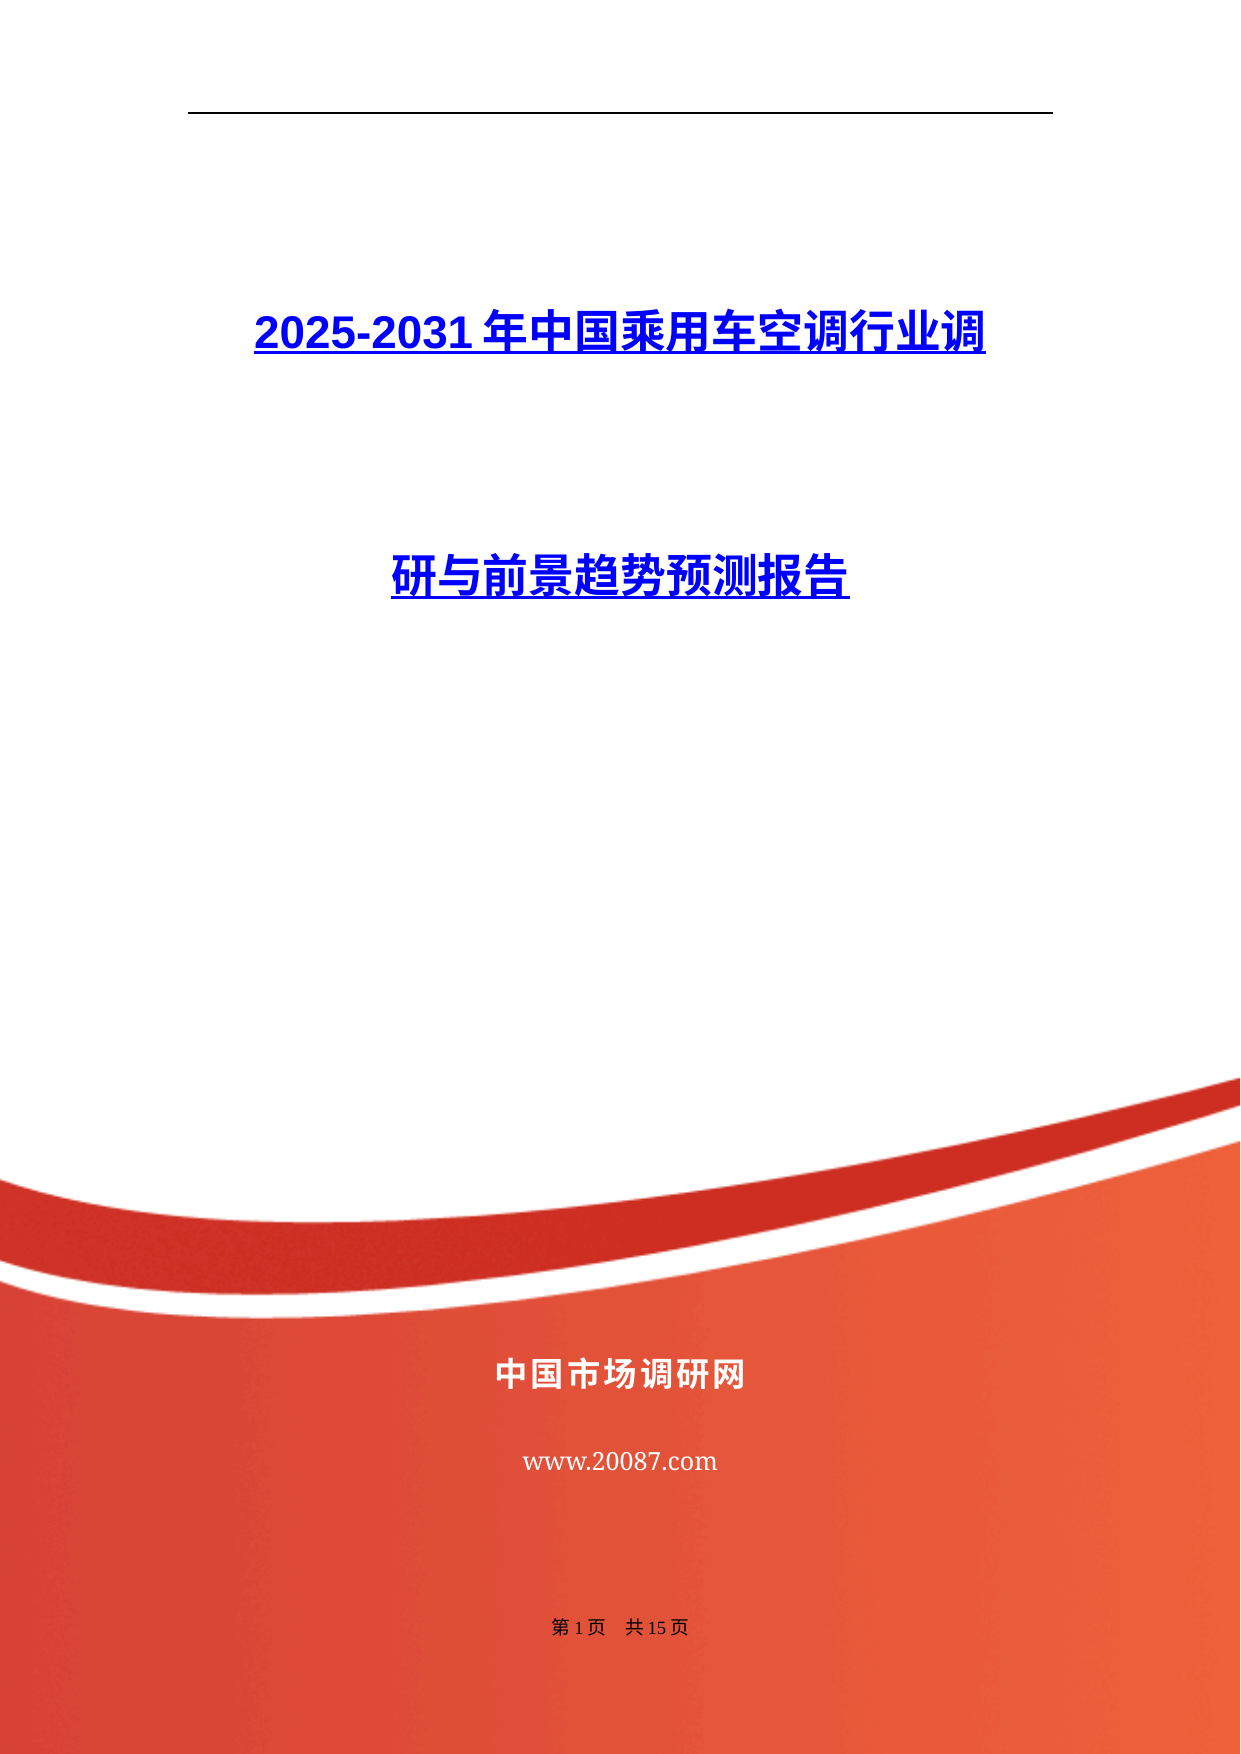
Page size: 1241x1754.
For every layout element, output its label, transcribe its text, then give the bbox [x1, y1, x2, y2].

subtitle 中国市场调研网 [187, 1339, 1053, 1404]
text www.20087.com [187, 1428, 1053, 1493]
picture [0, 1006, 1241, 1754]
table_header 2025-2031年中国乘用车空调行业调研与前景趋势预测报告 [188, 207, 1053, 773]
